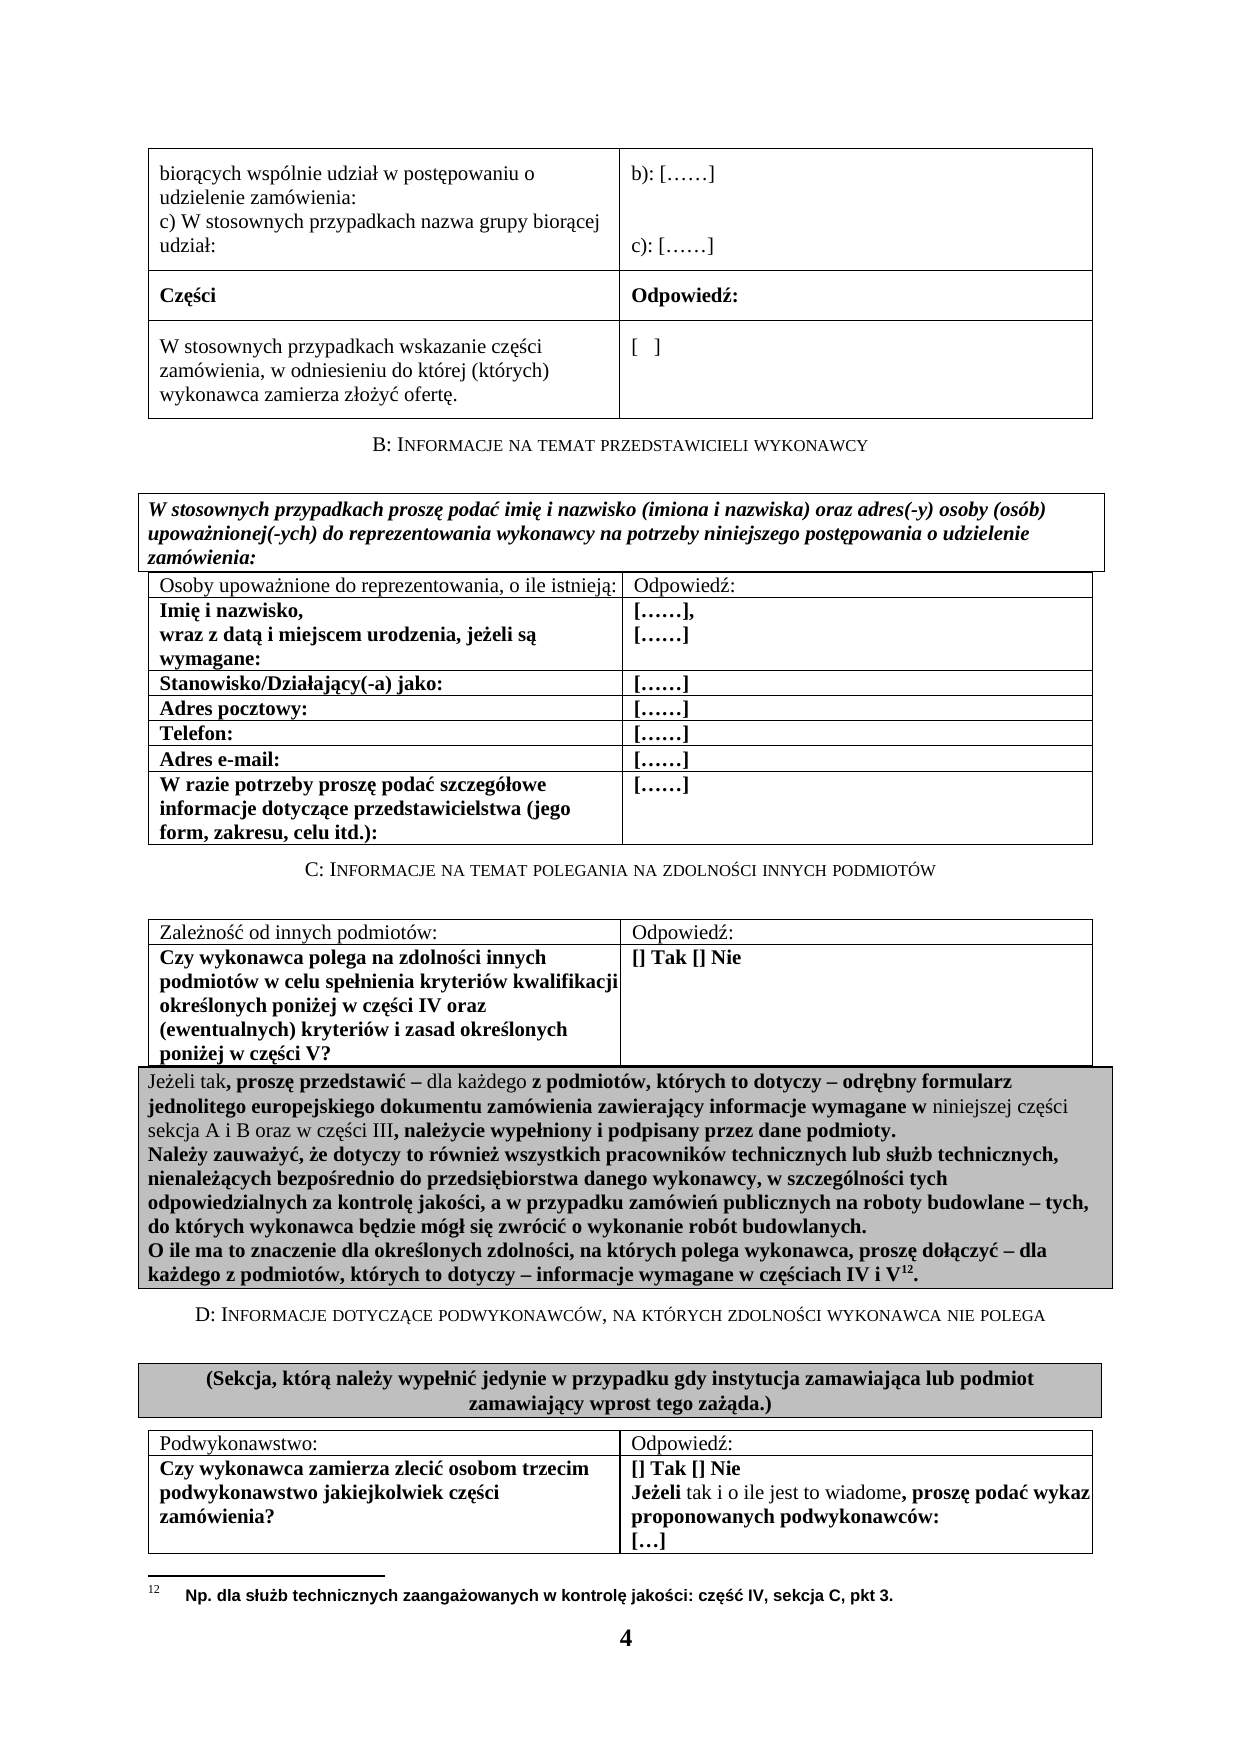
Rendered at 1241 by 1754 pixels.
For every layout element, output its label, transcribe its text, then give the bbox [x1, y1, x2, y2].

table_header Odpowiedź: [623, 573, 1092, 597]
table_cell [……], [……] [623, 598, 1092, 670]
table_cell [620, 149, 1092, 270]
table_cell [] Tak [] Nie [621, 945, 1092, 1065]
table_cell [……] [623, 696, 1092, 720]
table_cell Stanowisko/Działający(-a) jako: [149, 671, 622, 695]
table_header Podwykonawstwo: [149, 1431, 619, 1455]
table_cell Czy wykonawca polega na zdolności innych podmiotów w celu spełnienia kryteriów kwalifikacji określonych poniżej w części IV oraz (ewentualnych) kryteriów i zasad określonych poniżej w części V? [149, 945, 620, 1065]
table_cell W stosownych przypadkach wskazanie części zamówienia, w odniesieniu do której (których) wykonawca zamierza złożyć ofertę. [149, 321, 619, 418]
text W stosownych przypadkach proszę podać imię i nazwisko (imiona i nazwiska) oraz adres(-y) osoby (osób) upoważnionej(-ych) do reprezentowania wykonawcy na potrzeby niniejszego postępowania o udzielenie zamówienia: [139, 494, 1104, 571]
table_cell Czy wykonawca zamierza zlecić osobom trzecim podwykonawstwo jakiejkolwiek części zamówienia? [149, 1456, 619, 1552]
table_header Odpowiedź: [621, 1431, 1092, 1455]
table_header Odpowiedź: [621, 920, 1092, 944]
text Jeżeli tak, proszę przedstawić – dla każdego z podmiotów, których to dotyczy – odrębny formularz jednolitego europejskiego dokumentu zamówienia zawierający informacje wymagane w niniejszej części sekcja A i B oraz w części III, należycie wypełniony i podpisany przez dane podmioty. Należy zauważyć, że dotyczy to również wszystkich pracowników technicznych lub służb technicznych, nienależących bezpośrednio do przedsiębiorstwa danego wykonawcy, w szczególności tych odpowiedzialnych za kontrolę jakości, a w przypadku zamówień publicznych na roboty budowlane – tych, do których wykonawca będzie mógł się zwrócić o wykonanie robót budowlanych. O ile ma to znaczenie dla określonych zdolności, na których polega wykonawca, proszę dołączyć – dla każdego z podmiotów, których to dotyczy – informacje wymagane w częściach IV i V. [139, 1068, 1112, 1288]
table_cell Adres e-mail: [149, 746, 622, 771]
table_cell Adres pocztowy: [149, 696, 622, 720]
table_cell [ ] [620, 321, 1092, 418]
table_cell W razie potrzeby proszę podać szczegółowe informacje dotyczące przedstawicielstwa (jego form, zakresu, celu itd.): [149, 772, 622, 844]
title (Sekcja, którą należy wypełnić jedynie w przypadku gdy instytucja zamawiająca lub podmiot zamawiający wprost tego zażąda.) [139, 1364, 1101, 1417]
title D: Informacje dotyczące podwykonawców, na których zdolności wykonawca nie polega [148, 1302, 1093, 1326]
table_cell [149, 149, 619, 270]
table_cell [……] [623, 721, 1092, 745]
table_cell [……] [623, 772, 1092, 844]
table_header Zależność od innych podmiotów: [149, 920, 620, 944]
table_cell Imię i nazwisko, wraz z datą i miejscem urodzenia, jeżeli są wymagane: [149, 598, 622, 670]
title B: Informacje na temat przedstawicieli wykonawcy [148, 432, 1093, 456]
table_cell Części [149, 271, 619, 320]
table_cell [] Tak [] Nie Jeżeli tak i o ile jest to wiadome, proszę podać wykaz proponowanych podwykonawców: […] [621, 1456, 1092, 1552]
table_cell [……] [623, 746, 1092, 771]
table_cell [……] [623, 671, 1092, 695]
table_cell Odpowiedź: [620, 271, 1092, 320]
title C: Informacje na temat polegania na zdolności innych podmiotów [148, 857, 1093, 881]
table_header Osoby upoważnione do reprezentowania, o ile istnieją: [149, 573, 622, 597]
table_cell Telefon: [149, 721, 622, 745]
